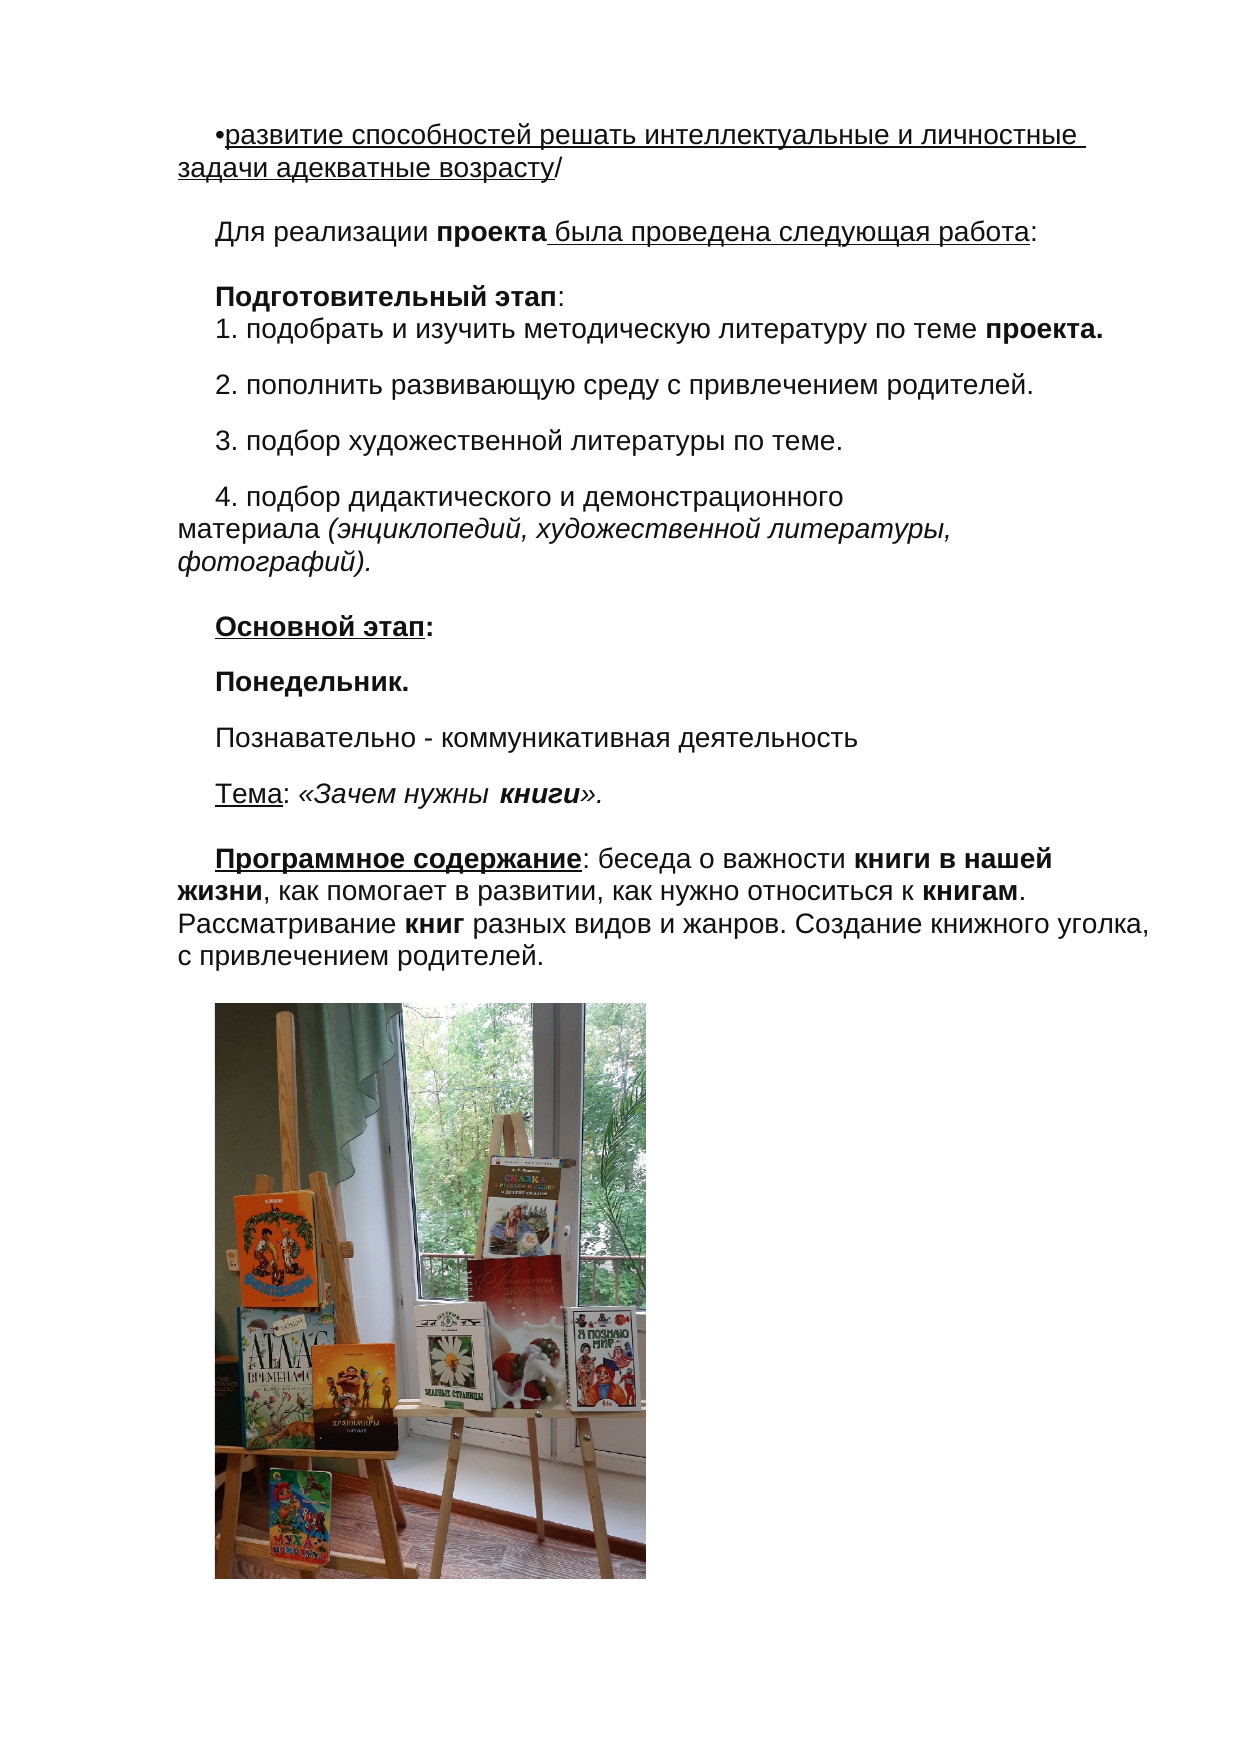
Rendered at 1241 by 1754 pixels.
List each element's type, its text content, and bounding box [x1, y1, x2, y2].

text •развитие способностей решать интеллектуальные и личностные задачи адекватные возрасту/ [177, 118, 1152, 183]
text Основной этап: [177, 609, 1152, 642]
text Для реализации проекта была проведена следующая работа: [177, 215, 1152, 248]
text Программное содержание: беседа о важности книги в нашей жизни, как помогает в развитии, как нужно относиться к книгам. Рассматривание книг разных видов и жанров. Создание книжного уголка, с привлечением родителей. [177, 842, 1152, 971]
text Тема: «Зачем нужны книги». [177, 777, 1152, 809]
text 4. подбор дидактического и демонстрационного материала (энциклопедий, художественной литературы, фотографий). [177, 480, 1152, 577]
text 1. подобрать и изучить методическую литературу по теме проекта. [177, 312, 1152, 345]
text 3. подбор художественной литературы по теме. [177, 424, 1152, 457]
text Подготовительный этап: [177, 280, 1152, 312]
text Познавательно - коммуникативная деятельность [177, 721, 1152, 754]
text 2. пополнить развивающую среду с привлечением родителей. [177, 368, 1152, 401]
picture [214, 1003, 646, 1579]
text Понедельник. [177, 665, 1152, 698]
